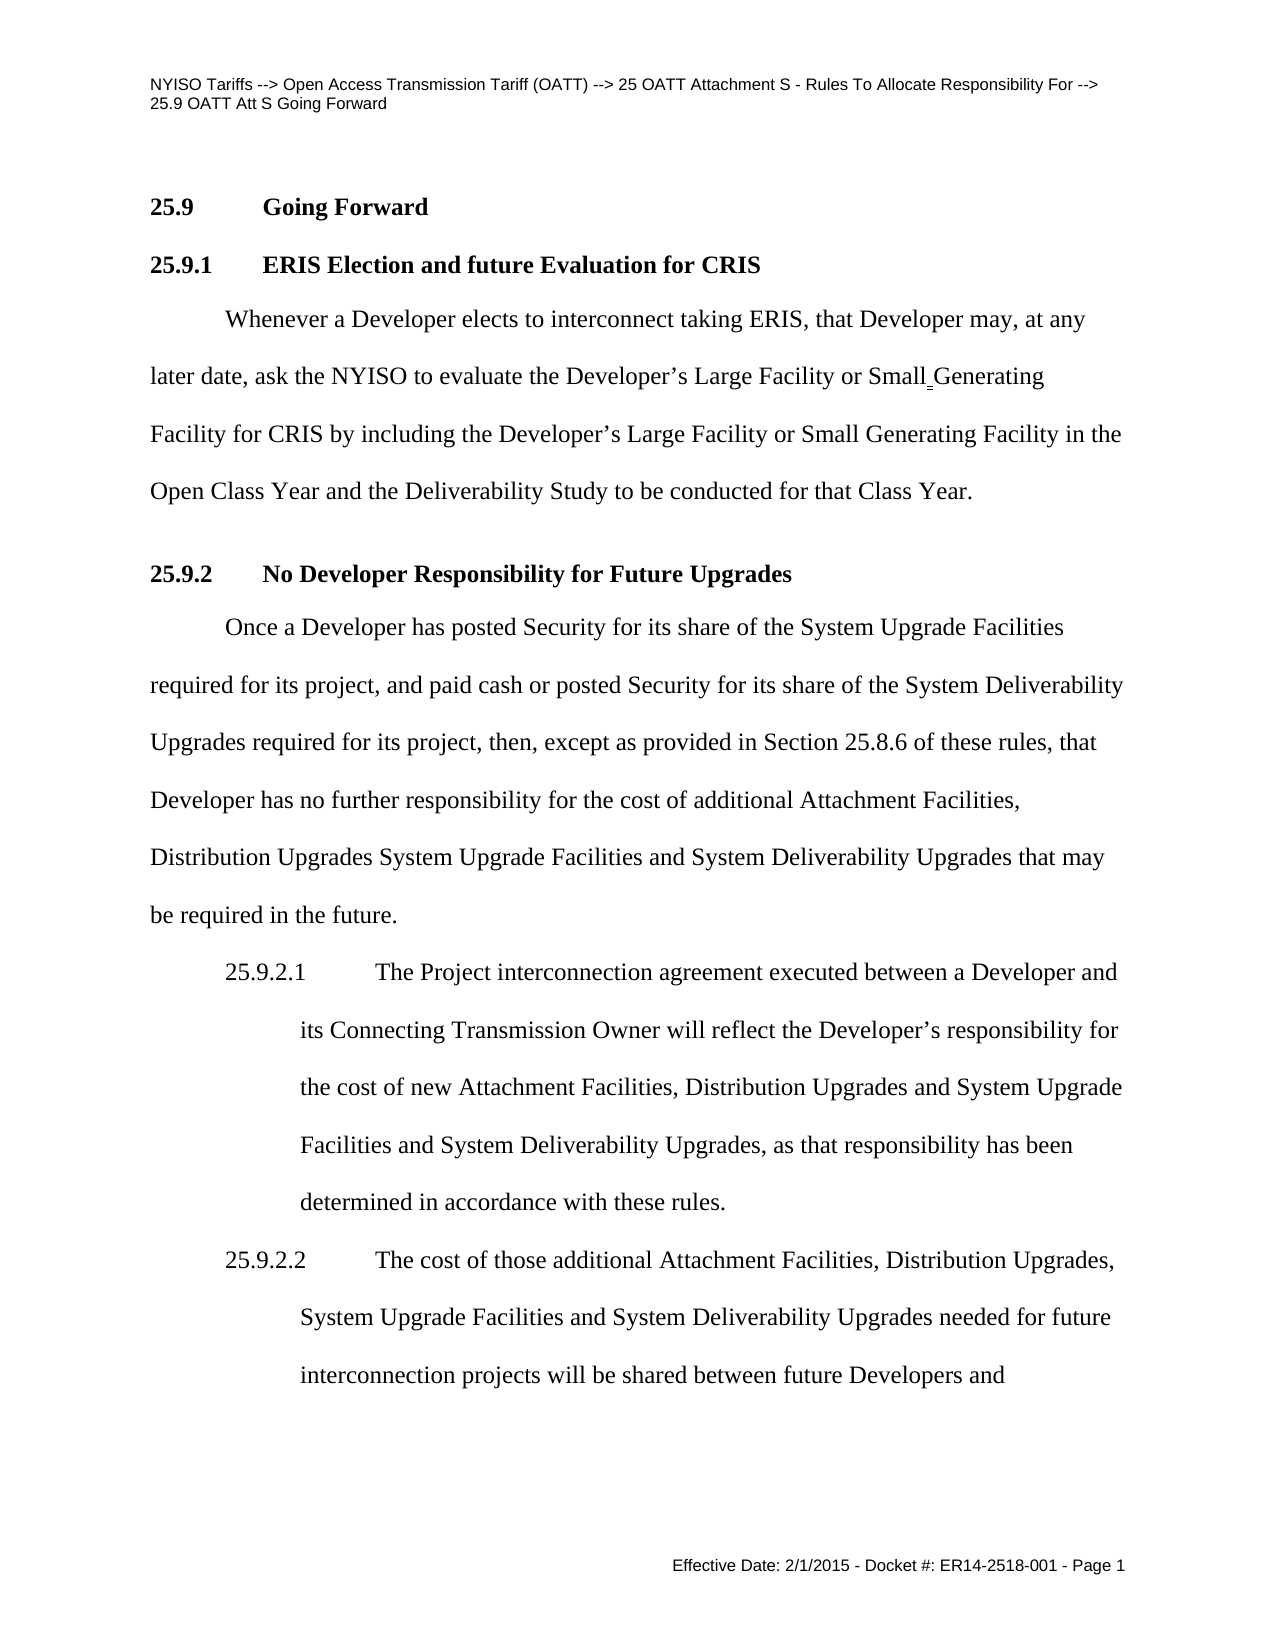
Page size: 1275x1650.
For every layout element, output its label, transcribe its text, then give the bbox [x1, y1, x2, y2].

text Whenever a Developer elects to interconnect taking ERIS, that Developer may, at any later date, ask the NYISO to evaluate the Developer’s Large Facility or Small Generating Facility for CRIS by including the Developer’s Large Facility or Small Generating Facility in the Open Class Year and the Deliverability Study to be conducted for that Class Year. [150, 304, 1125, 505]
subtitle 25.9.2 No Developer Responsibility for Future Upgrades [150, 559, 1059, 587]
text 25.9.2.1 The Project interconnection agreement executed between a Developer and its Connecting Transmission Owner will reflect the Developer’s responsibility for the cost of new Attachment Facilities, Distribution Upgrades and System Upgrade Facilities and System Deliverability Upgrades, as that responsibility has been determined in accordance with these rules. [225, 957, 1125, 1216]
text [225, 1245, 1125, 1389]
text Once a Developer has posted Security for its share of the System Upgrade Facilities required for its project, and paid cash or posted Security for its share of the System Deliverability Upgrades required for its project, then, except as provided in Section 25.8.6 of these rules, that Developer has no further responsibility for the cost of additional Attachment Facilities, Distribution Upgrades System Upgrade Facilities and System Deliverability Upgrades that may be required in the future. [150, 612, 1125, 929]
subtitle 25.9.1 ERIS Election and future Evaluation for CRIS [150, 250, 1059, 279]
subtitle 25.9 Going Forward [150, 175, 1123, 225]
